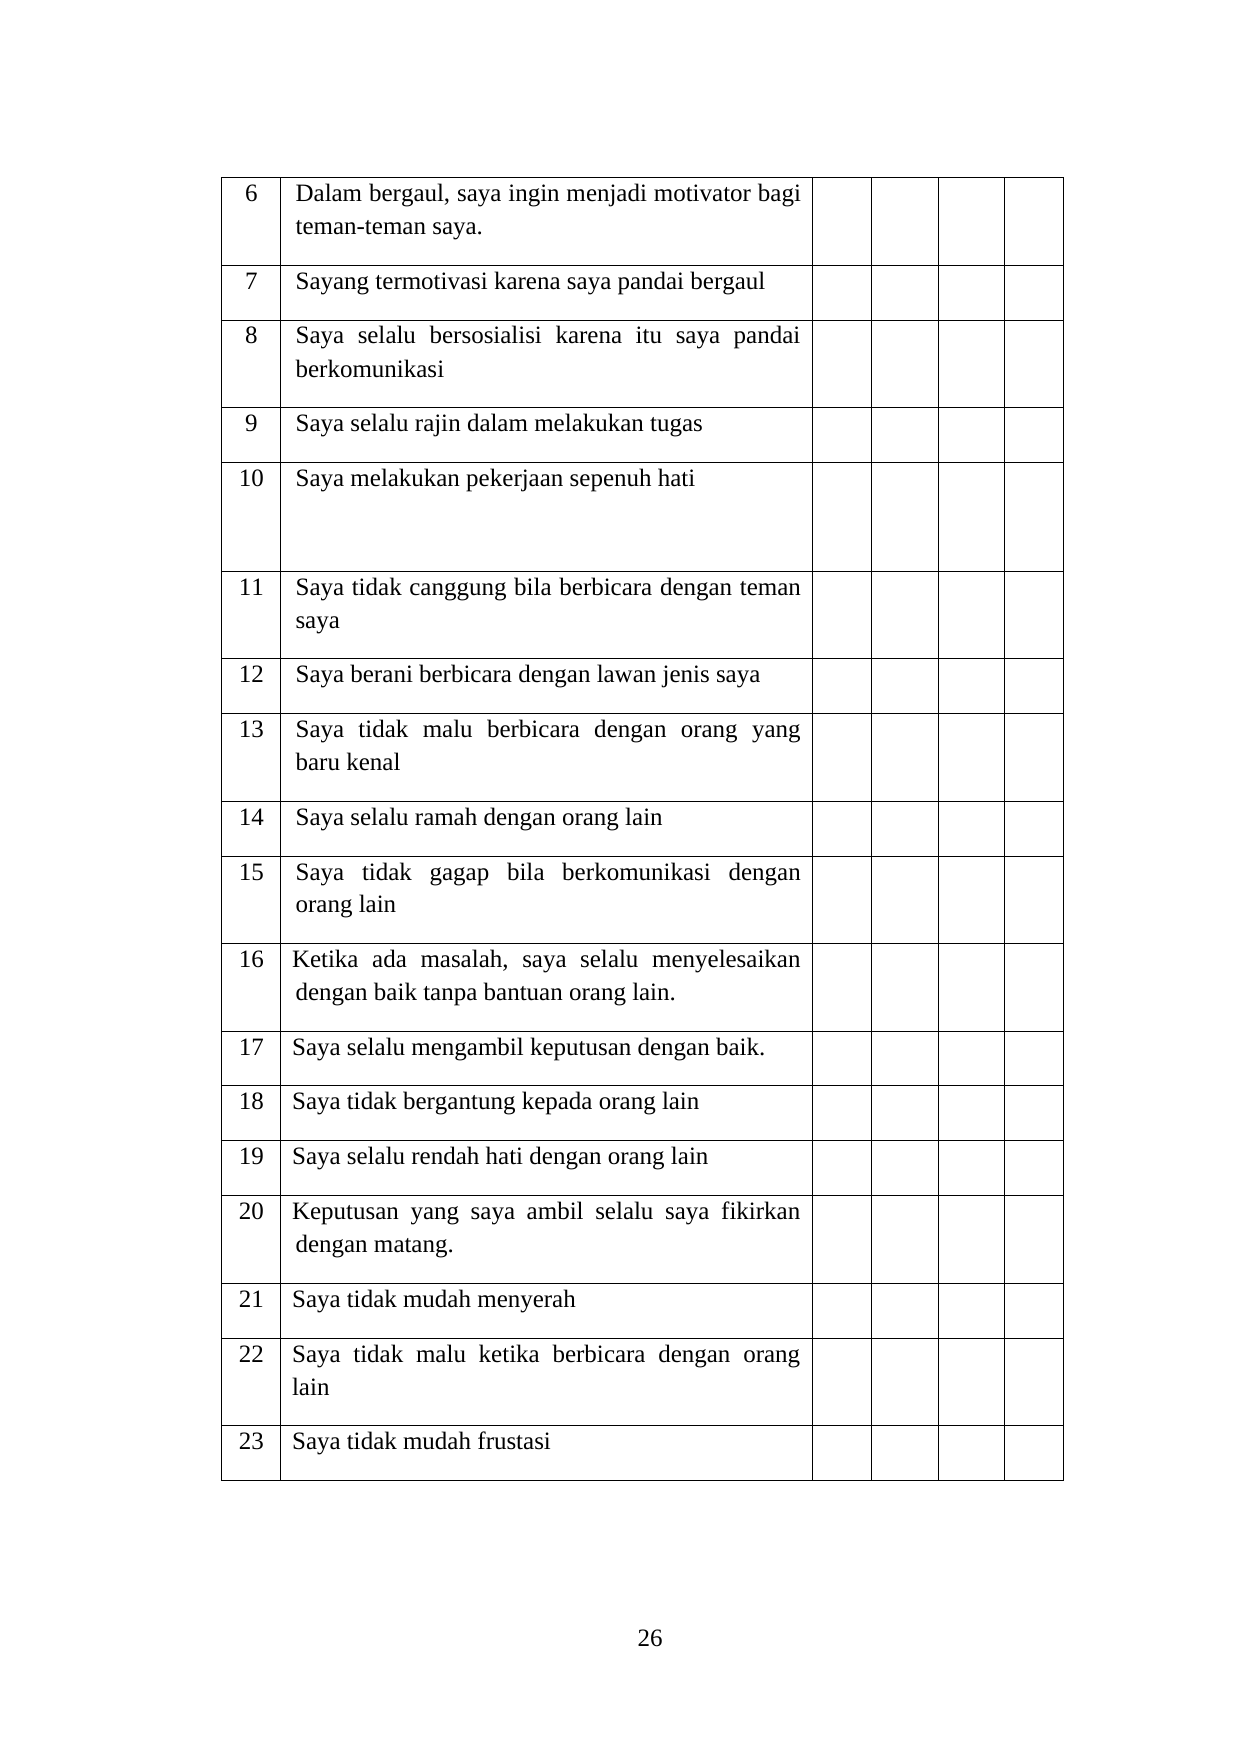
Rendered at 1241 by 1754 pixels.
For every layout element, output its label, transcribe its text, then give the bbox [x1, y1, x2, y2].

table_cell Saya tidak malu berbicara dengan orang yang baru kenal [281, 714, 812, 801]
table_cell [813, 857, 871, 943]
table_cell [813, 572, 871, 658]
table_cell [939, 1032, 1004, 1085]
table_cell [939, 463, 1004, 571]
table_cell [1005, 1284, 1063, 1338]
table_cell [813, 802, 871, 856]
table_cell [1005, 1426, 1063, 1480]
table_cell [939, 1086, 1004, 1140]
table_cell [1005, 1339, 1063, 1425]
table_cell [872, 1426, 938, 1480]
table_cell Saya selalu rendah hati dengan orang lain [281, 1141, 812, 1195]
table_cell [939, 1284, 1004, 1338]
table_cell 11 [222, 572, 280, 658]
table_cell [1005, 659, 1063, 713]
table_cell [1005, 1032, 1063, 1085]
table_cell [872, 802, 938, 856]
table_cell [872, 1032, 938, 1085]
table_cell [1005, 1086, 1063, 1140]
table_cell [1005, 178, 1063, 265]
table_cell [872, 266, 938, 319]
table_cell Saya melakukan pekerjaan sepenuh hati [281, 463, 812, 571]
table_cell Saya selalu mengambil keputusan dengan baik. [281, 1032, 812, 1085]
table_cell 10 [222, 463, 280, 571]
table_cell Saya selalu ramah dengan orang lain [281, 802, 812, 856]
table_cell [872, 1086, 938, 1140]
table_cell [872, 1196, 938, 1283]
table_cell [813, 1086, 871, 1140]
table_cell [813, 1196, 871, 1283]
table_cell Saya tidak mudah frustasi [281, 1426, 812, 1480]
table_cell [813, 1141, 871, 1195]
table_cell [939, 659, 1004, 713]
table_cell Saya berani berbicara dengan lawan jenis saya [281, 659, 812, 713]
table_cell [939, 1339, 1004, 1425]
table_cell [872, 659, 938, 713]
table_cell [939, 1196, 1004, 1283]
table_cell [872, 944, 938, 1031]
table_cell Saya tidak gagap bila berkomunikasi dengan orang lain [281, 857, 812, 943]
table_cell [813, 1032, 871, 1085]
table_cell Saya tidak malu ketika berbicara dengan orang lain [281, 1339, 812, 1425]
table_cell [813, 463, 871, 571]
table_cell [1005, 463, 1063, 571]
table_cell [872, 1141, 938, 1195]
table_cell 23 [222, 1426, 280, 1480]
table_cell [813, 266, 871, 319]
table_cell Sayang termotivasi karena saya pandai bergaul [281, 266, 812, 319]
table_cell [939, 714, 1004, 801]
table_cell Saya selalu bersosialisi karena itu saya pandai berkomunikasi [281, 321, 812, 407]
table_cell 20 [222, 1196, 280, 1283]
table_cell [939, 1141, 1004, 1195]
table_cell [939, 266, 1004, 319]
table_cell 15 [222, 857, 280, 943]
table_cell 21 [222, 1284, 280, 1338]
table_cell [813, 714, 871, 801]
table_cell Saya tidak mudah menyerah [281, 1284, 812, 1338]
table_cell [813, 321, 871, 407]
table_cell [1005, 944, 1063, 1031]
table_cell [813, 1426, 871, 1480]
table_cell 13 [222, 714, 280, 801]
table_cell [939, 802, 1004, 856]
table_cell [813, 178, 871, 265]
table_cell Saya tidak bergantung kepada orang lain [281, 1086, 812, 1140]
table_cell [1005, 572, 1063, 658]
table_cell [872, 408, 938, 462]
table_cell [813, 1339, 871, 1425]
table_cell [872, 572, 938, 658]
table_cell 22 [222, 1339, 280, 1425]
table_cell [1005, 321, 1063, 407]
table_cell [939, 321, 1004, 407]
table_cell 6 [222, 178, 280, 265]
table_cell [1005, 1141, 1063, 1195]
table_cell [1005, 857, 1063, 943]
table_cell 17 [222, 1032, 280, 1085]
table_cell [1005, 1196, 1063, 1283]
table_cell [813, 408, 871, 462]
table_cell 9 [222, 408, 280, 462]
table_cell [1005, 408, 1063, 462]
table_cell [872, 1339, 938, 1425]
table_cell [813, 944, 871, 1031]
table_cell 7 [222, 266, 280, 319]
table_cell [939, 178, 1004, 265]
table_cell 19 [222, 1141, 280, 1195]
table_cell Ketika ada masalah, saya selalu menyelesaikan dengan baik tanpa bantuan orang lain. [281, 944, 812, 1031]
table_cell Keputusan yang saya ambil selalu saya fikirkan dengan matang. [281, 1196, 812, 1283]
table_cell [939, 857, 1004, 943]
table_cell [813, 659, 871, 713]
table_cell 14 [222, 802, 280, 856]
table_cell [872, 1284, 938, 1338]
table_cell [872, 714, 938, 801]
table_cell 18 [222, 1086, 280, 1140]
table_cell Saya selalu rajin dalam melakukan tugas [281, 408, 812, 462]
table_cell [1005, 714, 1063, 801]
table_cell [872, 178, 938, 265]
table_cell [872, 857, 938, 943]
table_cell Saya tidak canggung bila berbicara dengan teman saya [281, 572, 812, 658]
table_cell [1005, 802, 1063, 856]
table_cell [939, 408, 1004, 462]
table_cell [813, 1284, 871, 1338]
table_cell [939, 572, 1004, 658]
table_cell 16 [222, 944, 280, 1031]
table_cell 8 [222, 321, 280, 407]
table_cell [939, 944, 1004, 1031]
table_cell [872, 463, 938, 571]
table_cell [939, 1426, 1004, 1480]
table_cell 12 [222, 659, 280, 713]
table_cell Dalam bergaul, saya ingin menjadi motivator bagi teman-teman saya. [281, 178, 812, 265]
table_cell [1005, 266, 1063, 319]
table_cell [872, 321, 938, 407]
